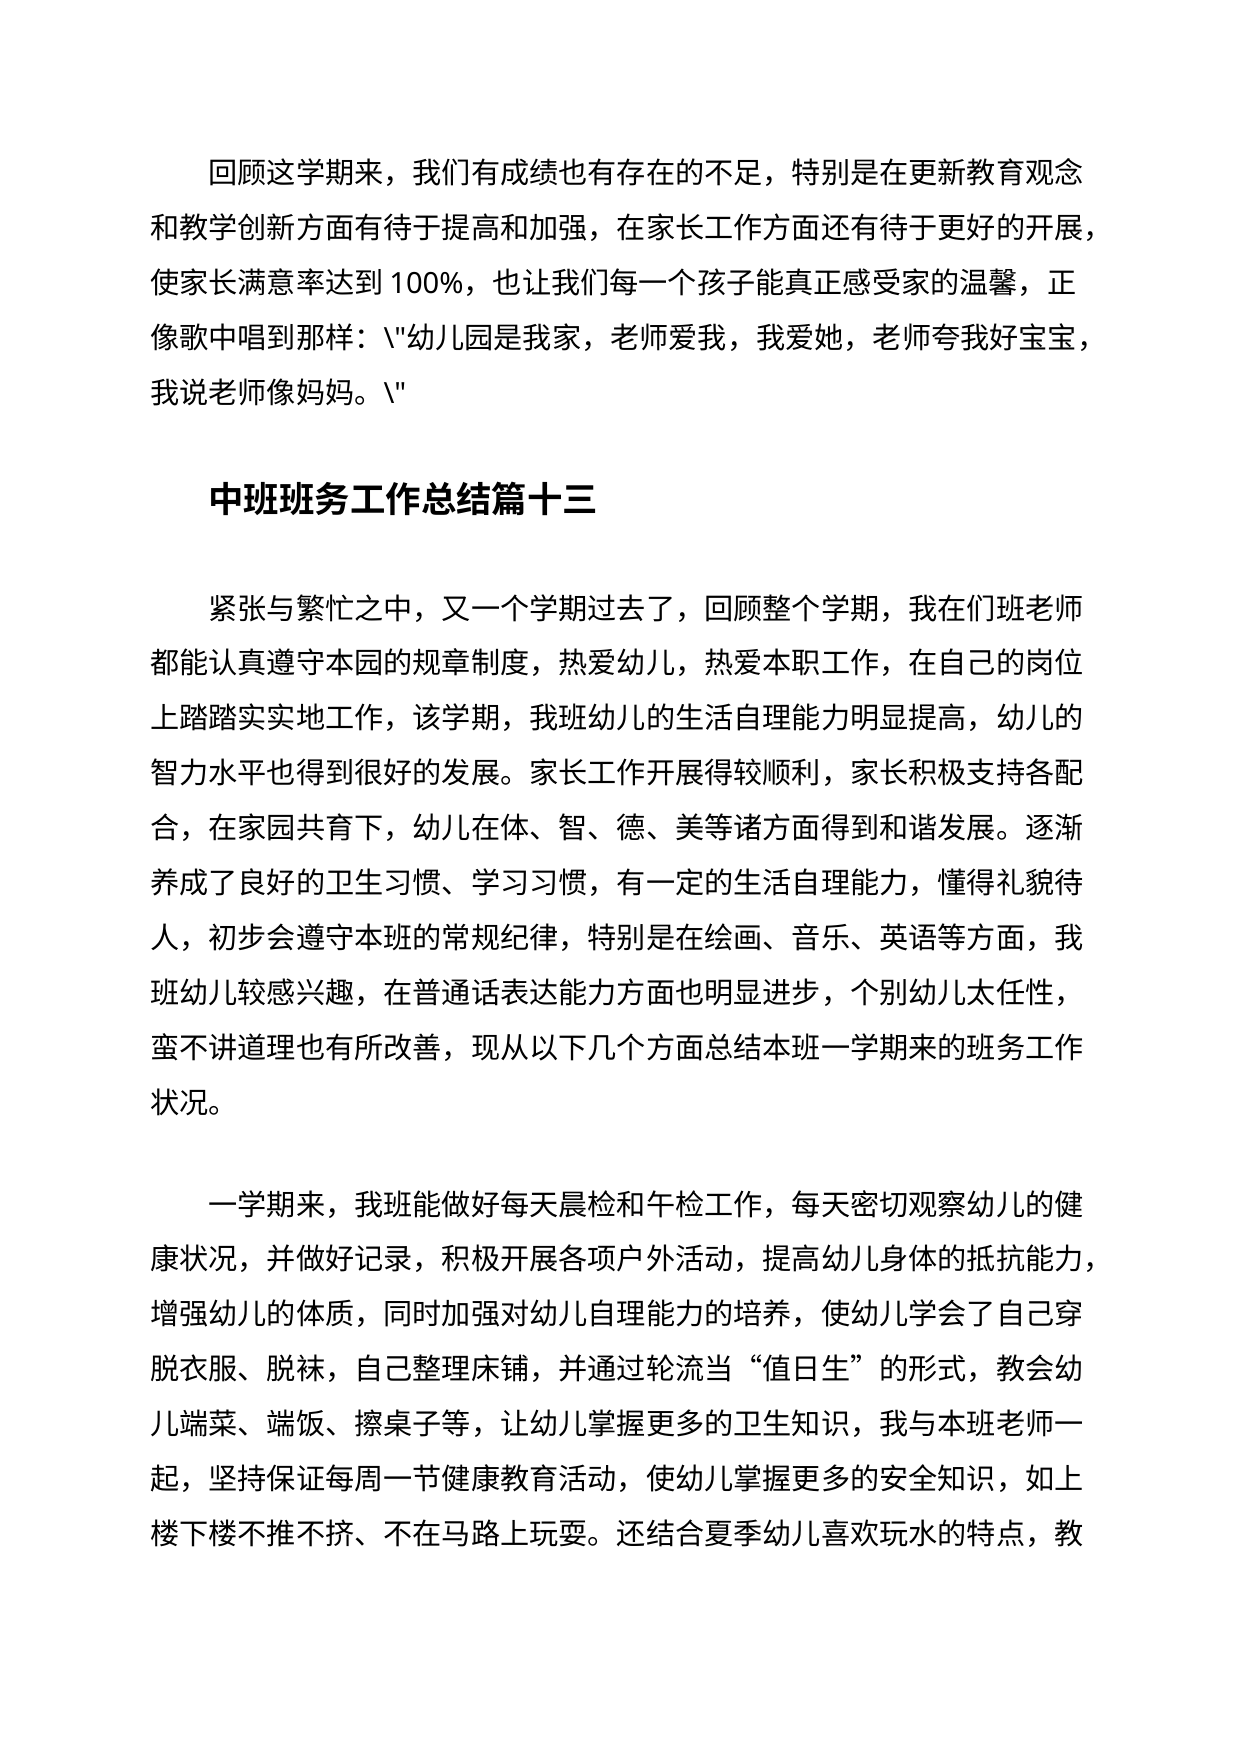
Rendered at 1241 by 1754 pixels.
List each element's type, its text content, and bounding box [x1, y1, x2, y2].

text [150, 1181, 1090, 1553]
text 中班班务工作总结篇十三 [150, 472, 1090, 523]
text 回顾这学期来，我们有成绩也有存在的不足，特别是在更新教育观念和教学创新方面有待于提高和加强，在家长工作方面还有待于更好的开展，使家长满意率达到100%，也让我们每一个孩子能真正感受家的温馨，正像歌中唱到那样：\"幼儿园是我家，老师爱我，我爱她，老师夸我好宝宝，我说老师像妈妈。\" [150, 150, 1090, 412]
text 紧张与繁忙之中，又一个学期过去了，回顾整个学期，我在们班老师都能认真遵守本园的规章制度，热爱幼儿，热爱本职工作，在自己的岗位上踏踏实实地工作，该学期，我班幼儿的生活自理能力明显提高，幼儿的智力水平也得到很好的发展。家长工作开展得较顺利，家长积极支持各配合，在家园共育下，幼儿在体、智、德、美等诸方面得到和谐发展。逐渐养成了良好的卫生习惯、学习习惯，有一定的生活自理能力，懂得礼貌待人，初步会遵守本班的常规纪律，特别是在绘画、音乐、英语等方面，我班幼儿较感兴趣，在普通话表达能力方面也明显进步，个别幼儿太任性，蛮不讲道理也有所改善，现从以下几个方面总结本班一学期来的班务工作状况。 [150, 585, 1090, 1122]
